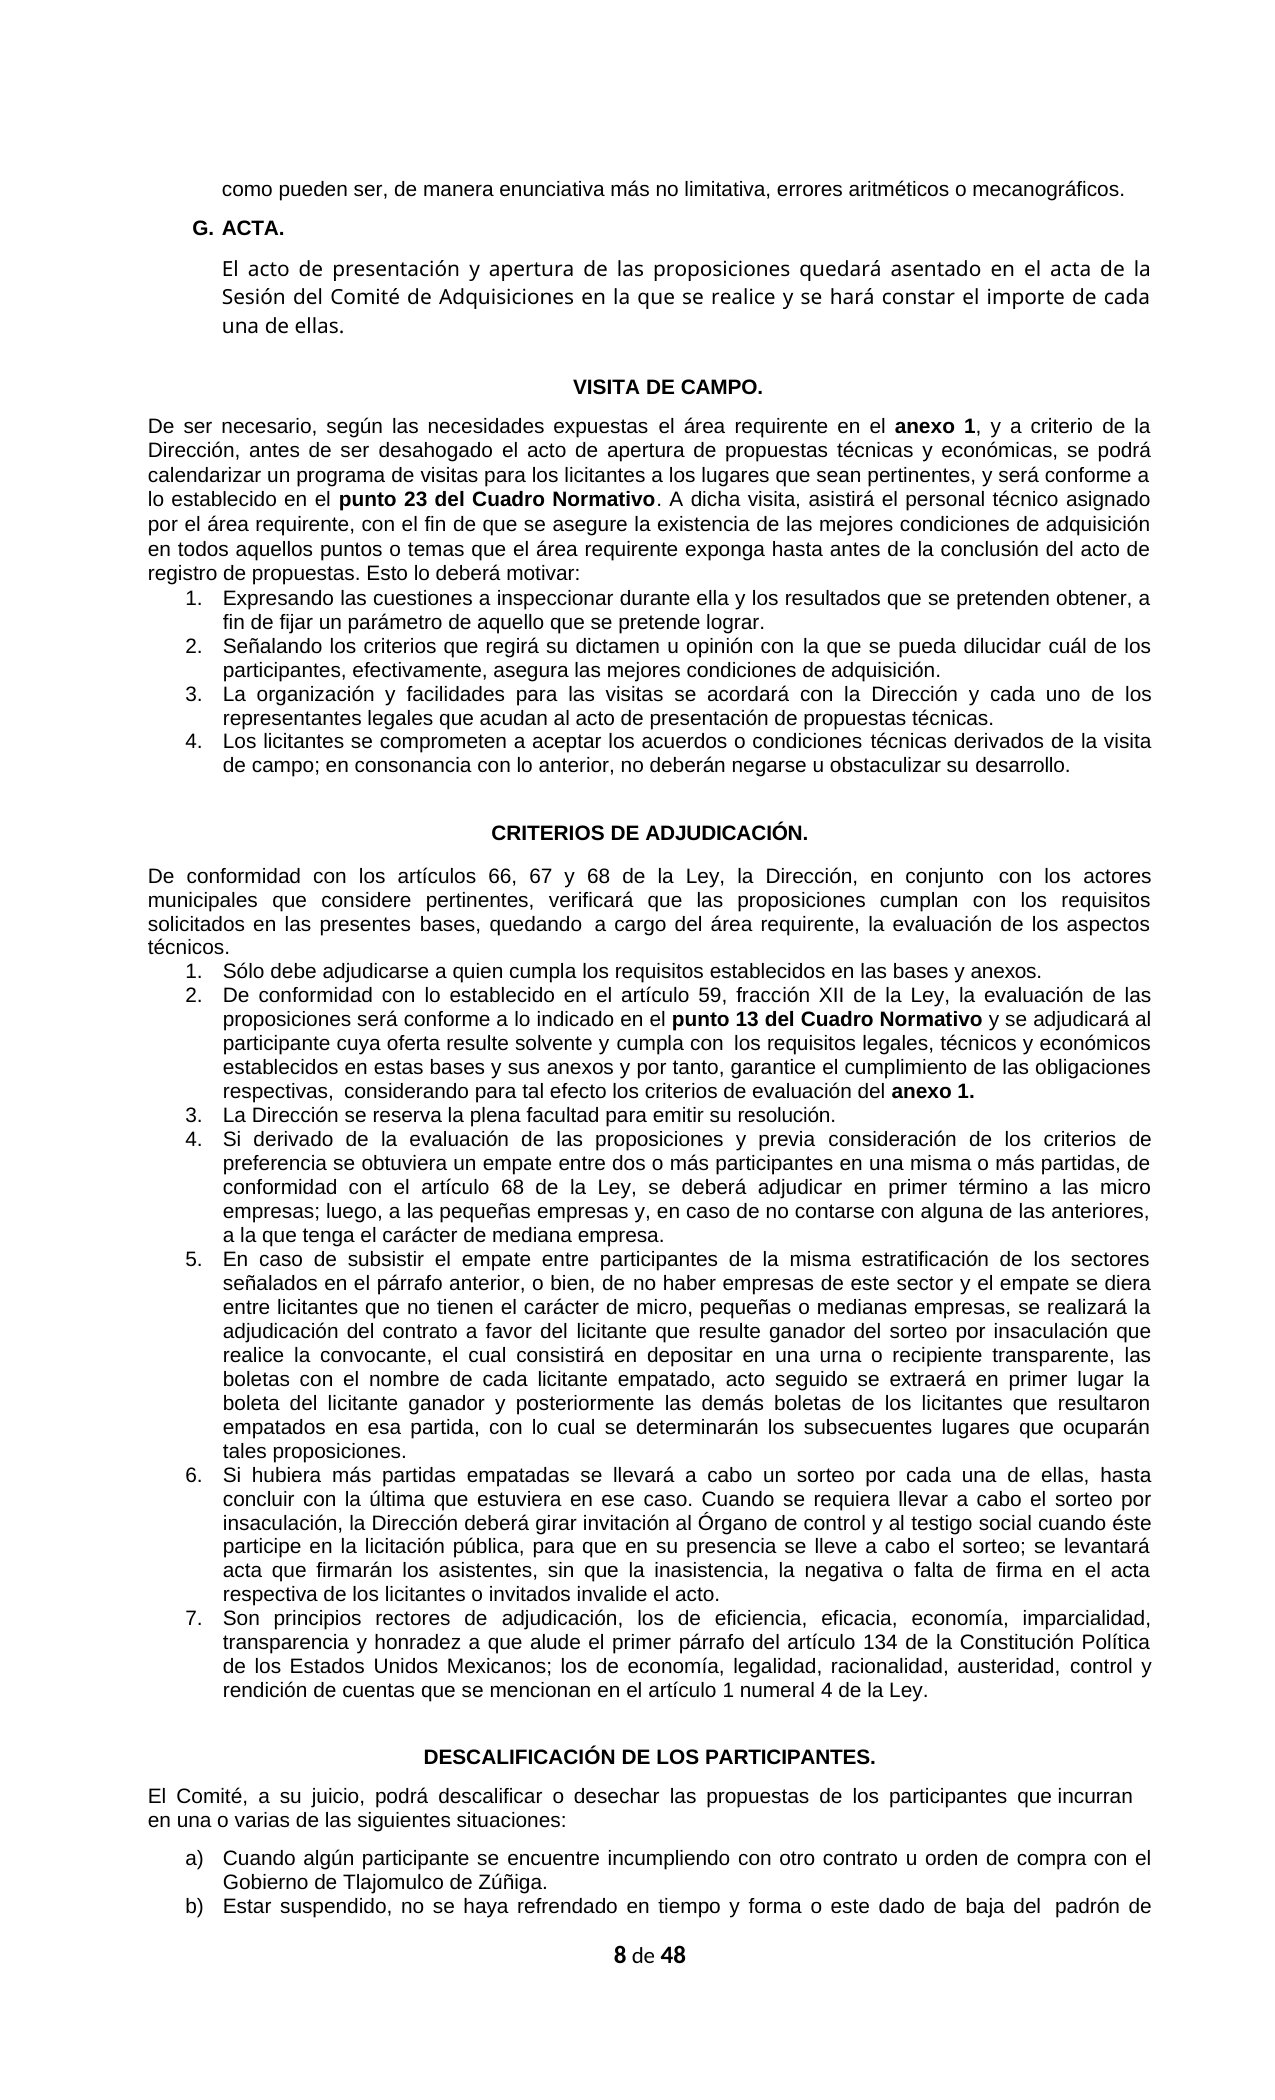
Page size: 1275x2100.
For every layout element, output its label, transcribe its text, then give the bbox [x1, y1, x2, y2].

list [185, 1894, 1152, 1918]
list Señalando los criterios que regirá su dictamen u opinión con la que se pueda dilucidar cuál de los participantes, efectivamente, asegura las mejores condiciones de adquisición. [185, 633, 1152, 681]
list Si derivado de la evaluación de las proposiciones y previa consideración de los criterios de preferencia se obtuviera un empate entre dos o más participantes en una misma o más partidas, de conformidad con el artículo 68 de la Ley, se deberá adjudicar en primer término a las micro empresas; luego, a las pequeñas empresas y, en caso de no contarse con alguna de las anteriores, a la que tenga el carácter de mediana empresa. [185, 1127, 1152, 1247]
list De conformidad con lo establecido en el artículo 59, fracción XII de la Ley, la evaluación de las proposiciones será conforme a lo indicado en el punto 13 del Cuadro Normativo y se adjudicará al participante cuya oferta resulte solvente y cumpla con los requisitos legales, técnicos y económicos establecidos en estas bases y sus anexos y por tanto, garantice el cumplimiento de las obligaciones respectivas, considerando para tal efecto los criterios de evaluación del anexo 1. [334, 1055, 1152, 1103]
list La organización y facilidades para las visitas se acordará con la Dirección y cada uno de los representantes legales que acudan al acto de presentación de propuestas técnicas. [185, 681, 1152, 729]
subtitle DESCALIFICACIÓN DE LOS PARTICIPANTES. [148, 1745, 1152, 1769]
list Sólo debe adjudicarse a quien cumpla los requisitos establecidos en las bases y anexos. [185, 959, 1152, 983]
list Son principios rectores de adjudicación, los de eficiencia, eficacia, economía, imparcialidad, transparencia y honradez a que alude el primer párrafo del artículo 134 de la Constitución Política de los Estados Unidos Mexicanos; los de economía, legalidad, racionalidad, austeridad, control y rendición de cuentas que se mencionan en el artículo 1 numeral 4 de la Ley. [185, 1606, 1152, 1702]
list Si hubiera más partidas empatadas se llevará a cabo un sorteo por cada una de ellas, hasta concluir con la última que estuviera en ese caso. Cuando se requiera llevar a cabo el sorteo por insaculación, la Dirección deberá girar invitación al Órgano de control y al testigo social cuando éste participe en la licitación pública, para que en su presencia se lleve a cabo el sorteo; se levantará acta que firmarán los asistentes, sin que la inasistencia, la negativa o falta de firma en el acta respectiva de los licitantes o invitados invalide el acto. [185, 1462, 1152, 1606]
subtitle ACTA. [192, 216, 1152, 239]
text De ser necesario, según las necesidades expuestas el área requirente en el anexo 1, y a criterio de la Dirección, antes de ser desahogado el acto de apertura de propuestas técnicas y económicas, se podrá calendarizar un programa de visitas para los licitantes a los lugares que sean pertinentes, y será conforme a lo establecido en el punto 23 del Cuadro Normativo. A dicha visita, asistirá el personal técnico asignado por el área requirente, con el fin de que se asegure la existencia de las mejores condiciones de adquisición en todos aquellos puntos o temas que el área requirente exponga hasta antes de la conclusión del acto de registro de propuestas. Esto lo deberá motivar: [148, 413, 1152, 585]
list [192, 177, 1152, 201]
list Cuando algún participante se encuentre incumpliendo con otro contrato u orden de compra con el Gobierno de Tlajomulco de Zúñiga. [185, 1846, 1152, 1894]
text El Comité, a su juicio, podrá descalificar o desechar las propuestas de los participantes que incurran en una o varias de las siguientes situaciones: [148, 1783, 1152, 1831]
list Expresando las cuestiones a inspeccionar durante ella y los resultados que se pretenden obtener, a fin de fijar un parámetro de aquello que se pretende lograr. [185, 586, 1152, 633]
subtitle CRITERIOS DE ADJUDICACIÓN. [148, 820, 1152, 844]
list La Dirección se reserva la plena facultad para emitir su resolución. [185, 1103, 1152, 1127]
text De conformidad con los artículos 66, 67 y 68 de la Ley, la Dirección, en conjunto con los actores municipales que considere pertinentes, verificará que las proposiciones cumplan con los requisitos solicitados en las presentes bases, quedando a cargo del área requirente, la evaluación de los aspectos técnicos. [148, 863, 1152, 959]
subtitle VISITA DE CAMPO. [324, 375, 1012, 399]
text El acto de presentación y apertura de las proposiciones quedará asentado en el acta de la Sesión del Comité de Adquisiciones en la que se realice y se hará constar el importe de cada una de ellas. [222, 254, 1152, 339]
list Los licitantes se comprometen a aceptar los acuerdos o condiciones técnicas derivados de la visita de campo; en consonancia con lo anterior, no deberán negarse u obstaculizar su desarrollo. [185, 729, 1152, 777]
list De conformidad con lo establecido en el artículo 59, fracción XII de la Ley, la evaluación de las proposiciones será conforme a lo indicado en el punto 13 del Cuadro Normativo y se adjudicará al participante cuya oferta resulte solvente y cumpla con los requisitos legales, técnicos y económicos establecidos en estas bases y sus anexos y por tanto, garantice el cumplimiento de las obligaciones respectivas, considerando para tal efecto los criterios de evaluación del anexo 1. [185, 983, 782, 1103]
list En caso de subsistir el empate entre participantes de la misma estratificación de los sectores señalados en el párrafo anterior, o bien, de no haber empresas de este sector y el empate se diera entre licitantes que no tienen el carácter de micro, pequeñas o medianas empresas, se realizará la adjudicación del contrato a favor del licitante que resulte ganador del sorteo por insaculación que realice la convocante, el cual consistirá en depositar en una urna o recipiente transparente, las boletas con el nombre de cada licitante empatado, acto seguido se extraerá en primer lugar la boleta del licitante ganador y posteriormente las demás boletas de los licitantes que resultaron empatados en esa partida, con lo cual se determinarán los subsecuentes lugares que ocuparán tales proposiciones. [185, 1247, 1152, 1462]
